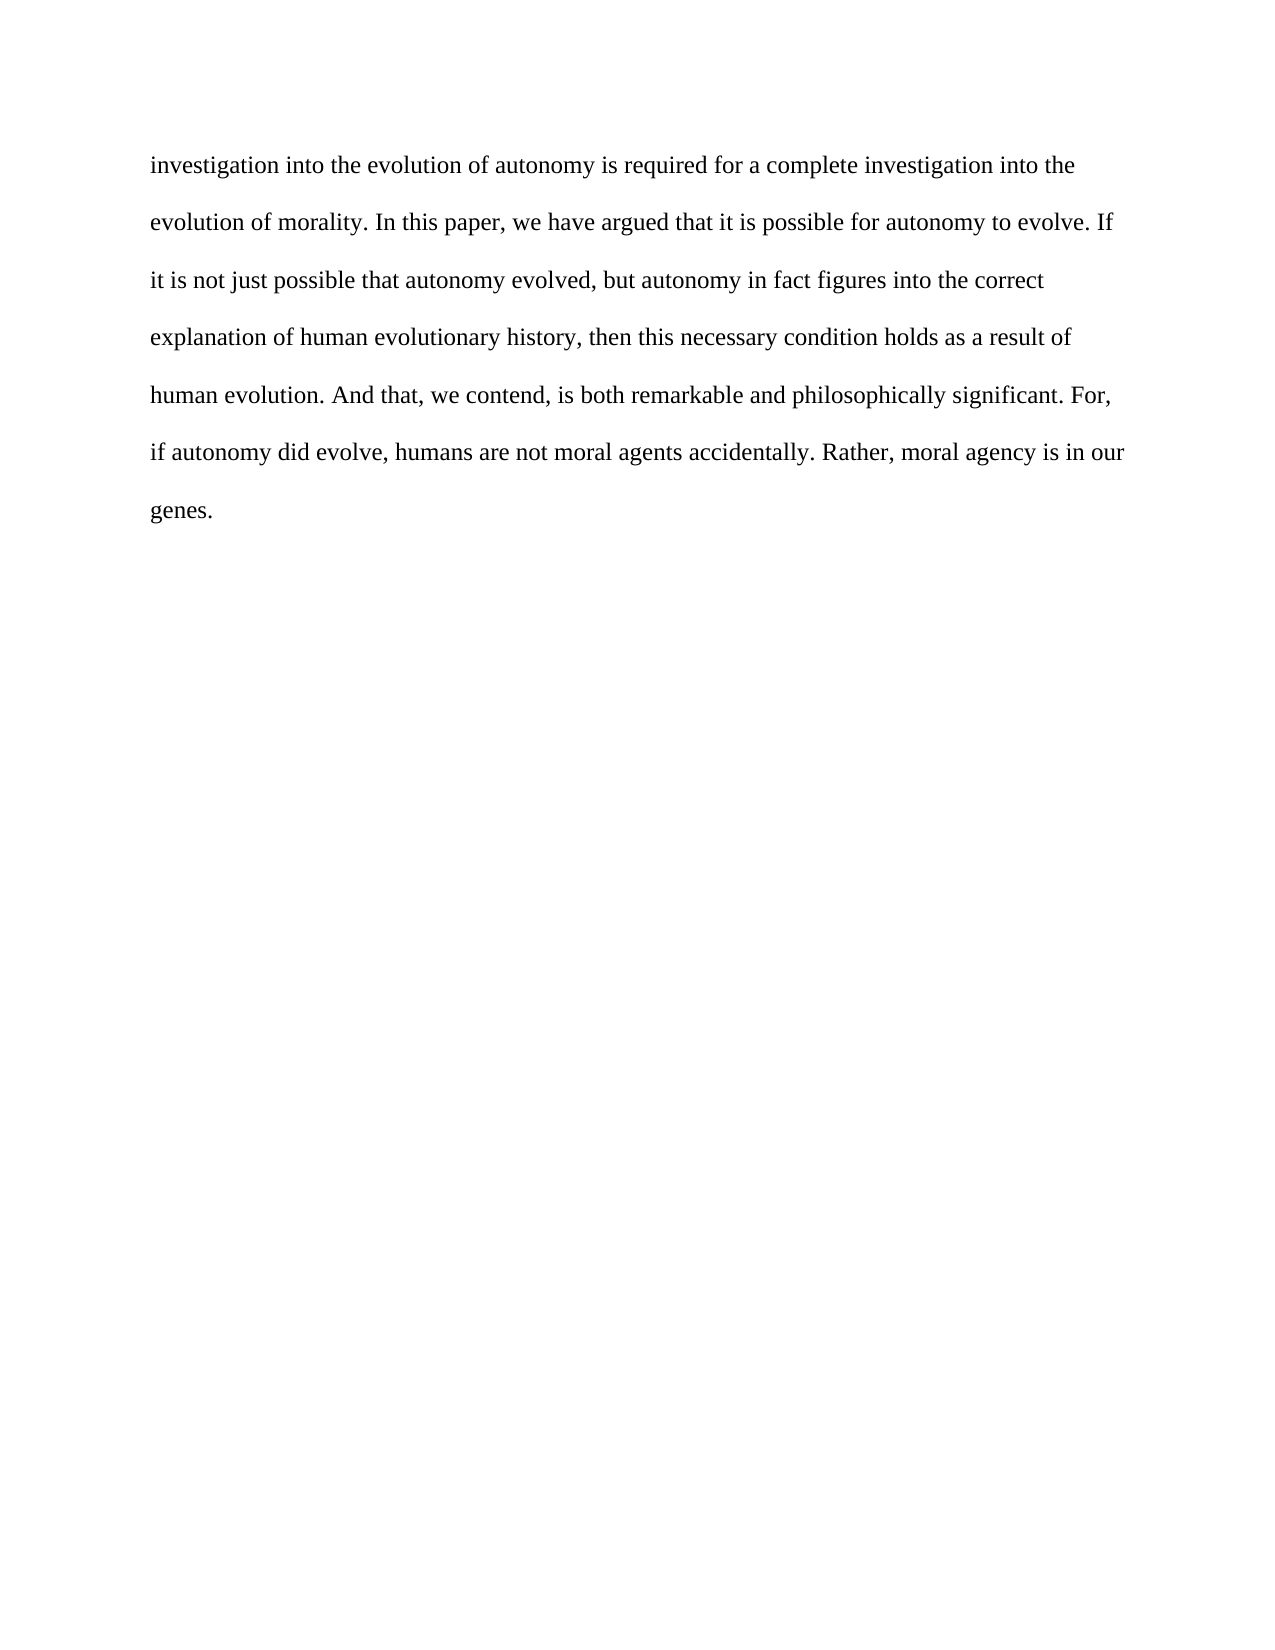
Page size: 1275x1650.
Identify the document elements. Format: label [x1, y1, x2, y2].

text [150, 150, 1125, 524]
